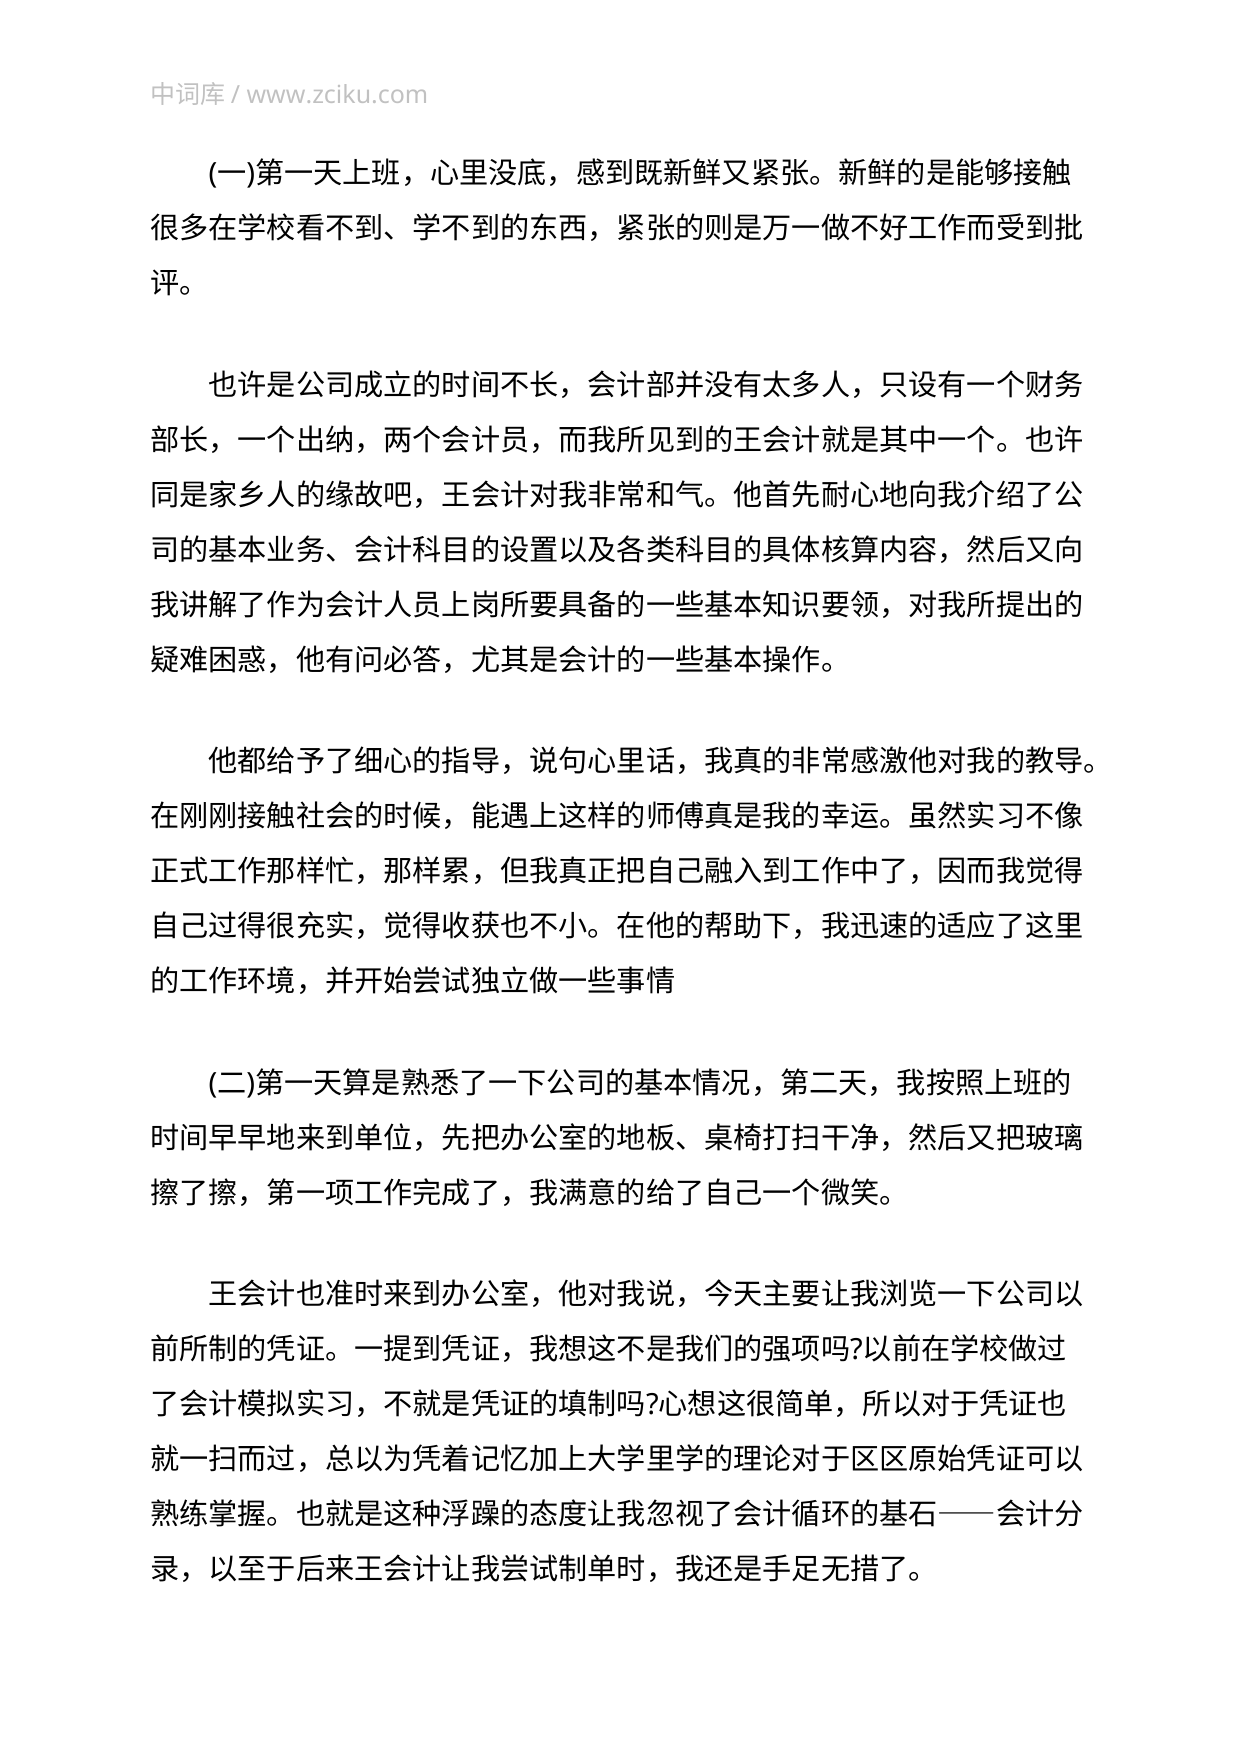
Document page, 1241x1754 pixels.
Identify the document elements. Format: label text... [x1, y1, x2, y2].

text 王会计也准时来到办公室，他对我说，今天主要让我浏览一下公司以前所制的凭证。一提到凭证，我想这不是我们的强项吗?以前在学校做过了会计模拟实习，不就是凭证的填制吗?心想这很简单，所以对于凭证也就一扫而过，总以为凭着记忆加上大学里学的理论对于区区原始凭证可以熟练掌握。也就是这种浮躁的态度让我忽视了会计循环的基石——会计分录，以至于后来王会计让我尝试制单时，我还是手足无措了。 [150, 1271, 1090, 1588]
text (二)第一天算是熟悉了一下公司的基本情况，第二天，我按照上班的时间早早地来到单位，先把办公室的地板、桌椅打扫干净，然后又把玻璃擦了擦，第一项工作完成了，我满意的给了自己一个微笑。 [150, 1059, 1090, 1211]
text 他都给予了细心的指导，说句心里话，我真的非常感激他对我的教导。在刚刚接触社会的时候，能遇上这样的师傅真是我的幸运。虽然实习不像正式工作那样忙，那样累，但我真正把自己融入到工作中了，因而我觉得自己过得很充实，觉得收获也不小。在他的帮助下，我迅速的适应了这里的工作环境，并开始尝试独立做一些事情 [150, 738, 1090, 1000]
text 也许是公司成立的时间不长，会计部并没有太多人，只设有一个财务部长，一个出纳，两个会计员，而我所见到的王会计就是其中一个。也许同是家乡人的缘故吧，王会计对我非常和气。他首先耐心地向我介绍了公司的基本业务、会计科目的设置以及各类科目的具体核算内容，然后又向我讲解了作为会计人员上岗所要具备的一些基本知识要领，对我所提出的疑难困惑，他有问必答，尤其是会计的一些基本操作。 [150, 362, 1090, 678]
text (一)第一天上班，心里没底，感到既新鲜又紧张。新鲜的是能够接触很多在学校看不到、学不到的东西，紧张的则是万一做不好工作而受到批评。 [150, 150, 1090, 302]
